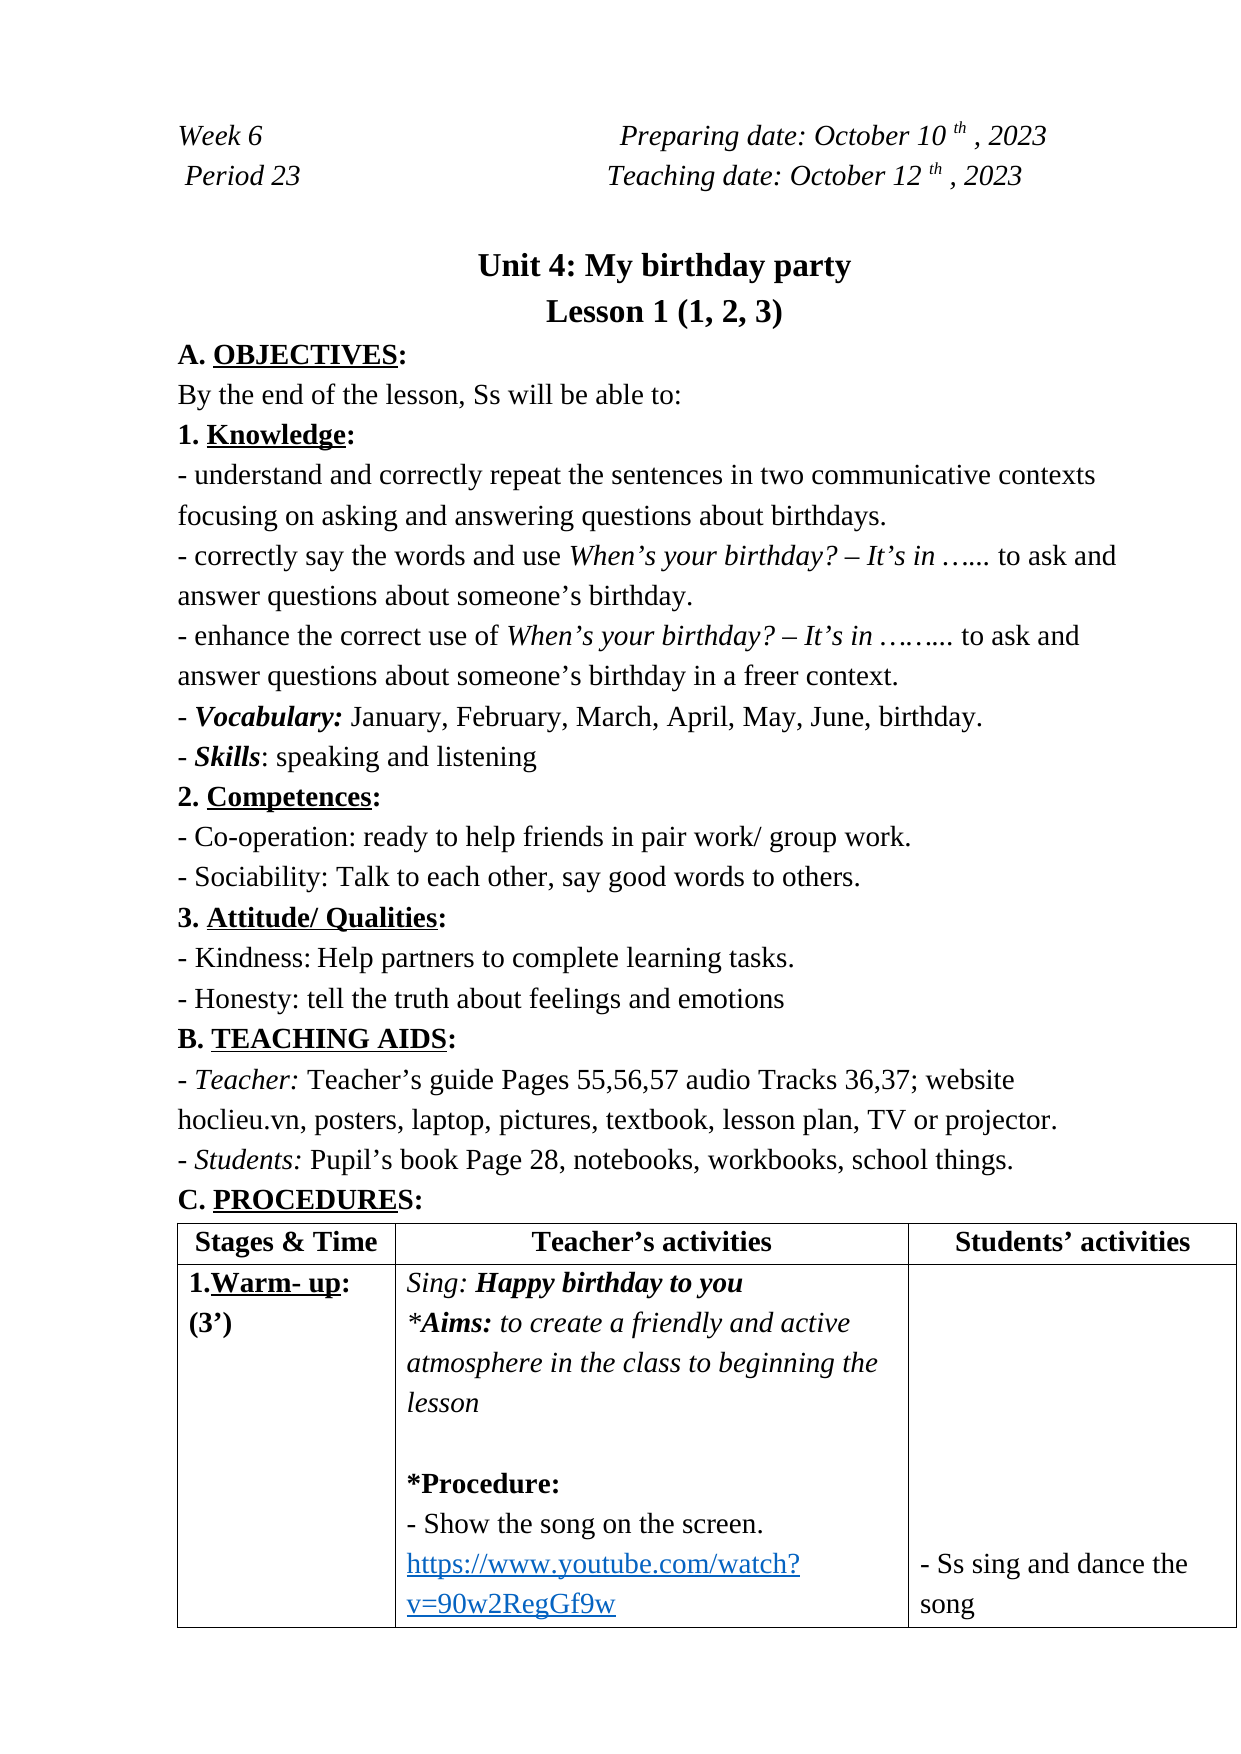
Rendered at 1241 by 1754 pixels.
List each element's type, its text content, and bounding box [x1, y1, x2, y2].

text - Skills: speaking and listening [177, 739, 1152, 772]
table_header Teacher’s activities [396, 1224, 908, 1264]
text - understand and correctly repeat the sentences in two communicative contexts focusing on asking and answering questions about birthdays. [177, 457, 1152, 531]
text A. OBJECTIVES: [177, 337, 1152, 370]
text Period 23 Teaching date: October 12 th , 2023 [177, 158, 1152, 192]
table_header Students’ activities [909, 1224, 1236, 1264]
text 3. Attitude/ Qualities: [177, 900, 1152, 933]
text - Honesty: tell the truth about feelings and emotions [177, 981, 1152, 1015]
text Lesson 1 (1, 2, 3) [177, 291, 1152, 329]
text - Kindness: Help partners to complete learning tasks. [177, 940, 1152, 973]
text - Vocabulary: January, February, March, April, May, June, birthday. [177, 699, 1152, 732]
text - Teacher: Teacher’s guide Pages 55,56,57 audio Tracks 36,37; website hoclieu.vn, posters, laptop, pictures, textbook, lesson plan, TV or projector. [177, 1062, 1152, 1136]
table_header Stages & Time [178, 1224, 395, 1264]
text - enhance the correct use of When’s your birthday? – It’s in ……... to ask and answer questions about someone’s birthday in a freer context. [177, 618, 1152, 692]
text 1. Knowledge: [177, 417, 1152, 451]
text - Co-operation: ready to help friends in pair work/ group work. [177, 819, 1152, 853]
text C. PROCEDURES: [177, 1182, 1152, 1216]
text - correctly say the words and use When’s your birthday? – It’s in …... to ask and answer questions about someone’s birthday. [177, 538, 1152, 612]
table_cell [396, 1265, 908, 1627]
text By the end of the lesson, Ss will be able to: [177, 377, 1152, 411]
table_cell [178, 1265, 395, 1627]
text 2. Competences: [177, 779, 1152, 813]
text B. TEACHING AIDS: [177, 1022, 1152, 1055]
text - Sociability: Talk to each other, say good words to others. [177, 859, 1152, 893]
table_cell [909, 1265, 1236, 1627]
text - Students: Pupil’s book Page 28, notebooks, workbooks, school things. [177, 1142, 1152, 1176]
text Week 6 Preparing date: October 10 th , 2023 [177, 118, 1152, 152]
text Unit 4: My birthday party [177, 245, 1152, 283]
